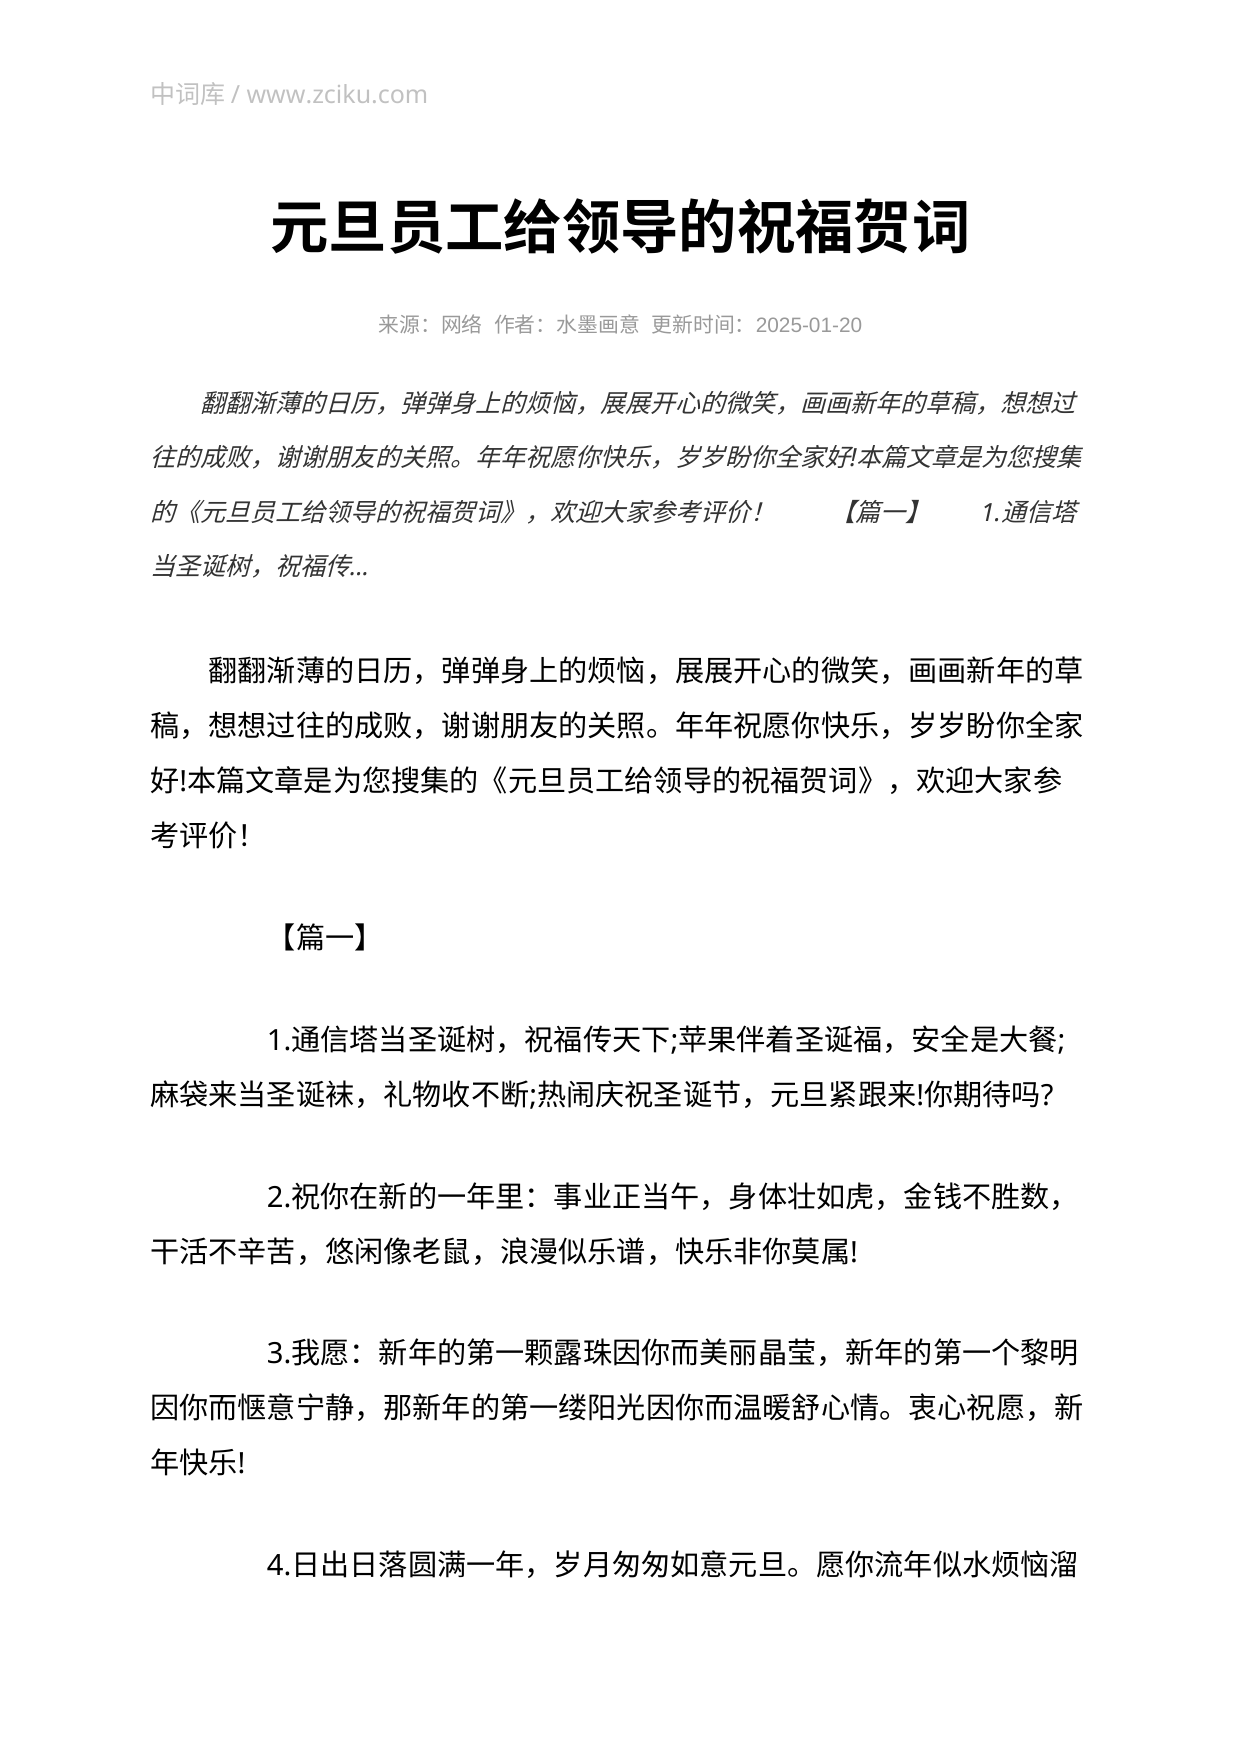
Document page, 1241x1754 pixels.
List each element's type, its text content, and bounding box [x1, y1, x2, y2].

text 【篇一】 [150, 914, 1090, 957]
text 2.祝你在新的一年里：事业正当午，身体壮如虎，金钱不胜数，干活不辛苦，悠闲像老鼠，浪漫似乐谱，快乐非你莫属! [150, 1173, 1090, 1271]
text 翻翻渐薄的日历，弹弹身上的烦恼，展展开心的微笑，画画新年的草稿，想想过往的成败，谢谢朋友的关照。年年祝愿你快乐，岁岁盼你全家好!本篇文章是为您搜集的《元旦员工给领导的祝福贺词》，欢迎大家参考评价！ [150, 648, 1090, 855]
text 3.我愿：新年的第一颗露珠因你而美丽晶莹，新年的第一个黎明因你而惬意宁静，那新年的第一缕阳光因你而温暖舒心情。衷心祝愿，新年快乐! [150, 1330, 1090, 1482]
text 1.通信塔当圣诞树，祝福传天下;苹果伴着圣诞福，安全是大餐;麻袋来当圣诞袜，礼物收不断;热闹庆祝圣诞节，元旦紧跟来!你期待吗? [150, 1016, 1090, 1113]
subtitle 元旦员工给领导的祝福贺词 [150, 181, 1090, 266]
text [150, 1542, 1090, 1584]
text 来源：网络 作者：水墨画意 更新时间：2025-01-20 [150, 313, 1090, 337]
text 翻翻渐薄的日历，弹弹身上的烦恼，展展开心的微笑，画画新年的草稿，想想过往的成败，谢谢朋友的关照。年年祝愿你快乐，岁岁盼你全家好!本篇文章是为您搜集的《元旦员工给领导的祝福贺词》，欢迎大家参考评价！ 【篇一】 1.通信塔当圣诞树，祝福传... [150, 383, 1090, 583]
